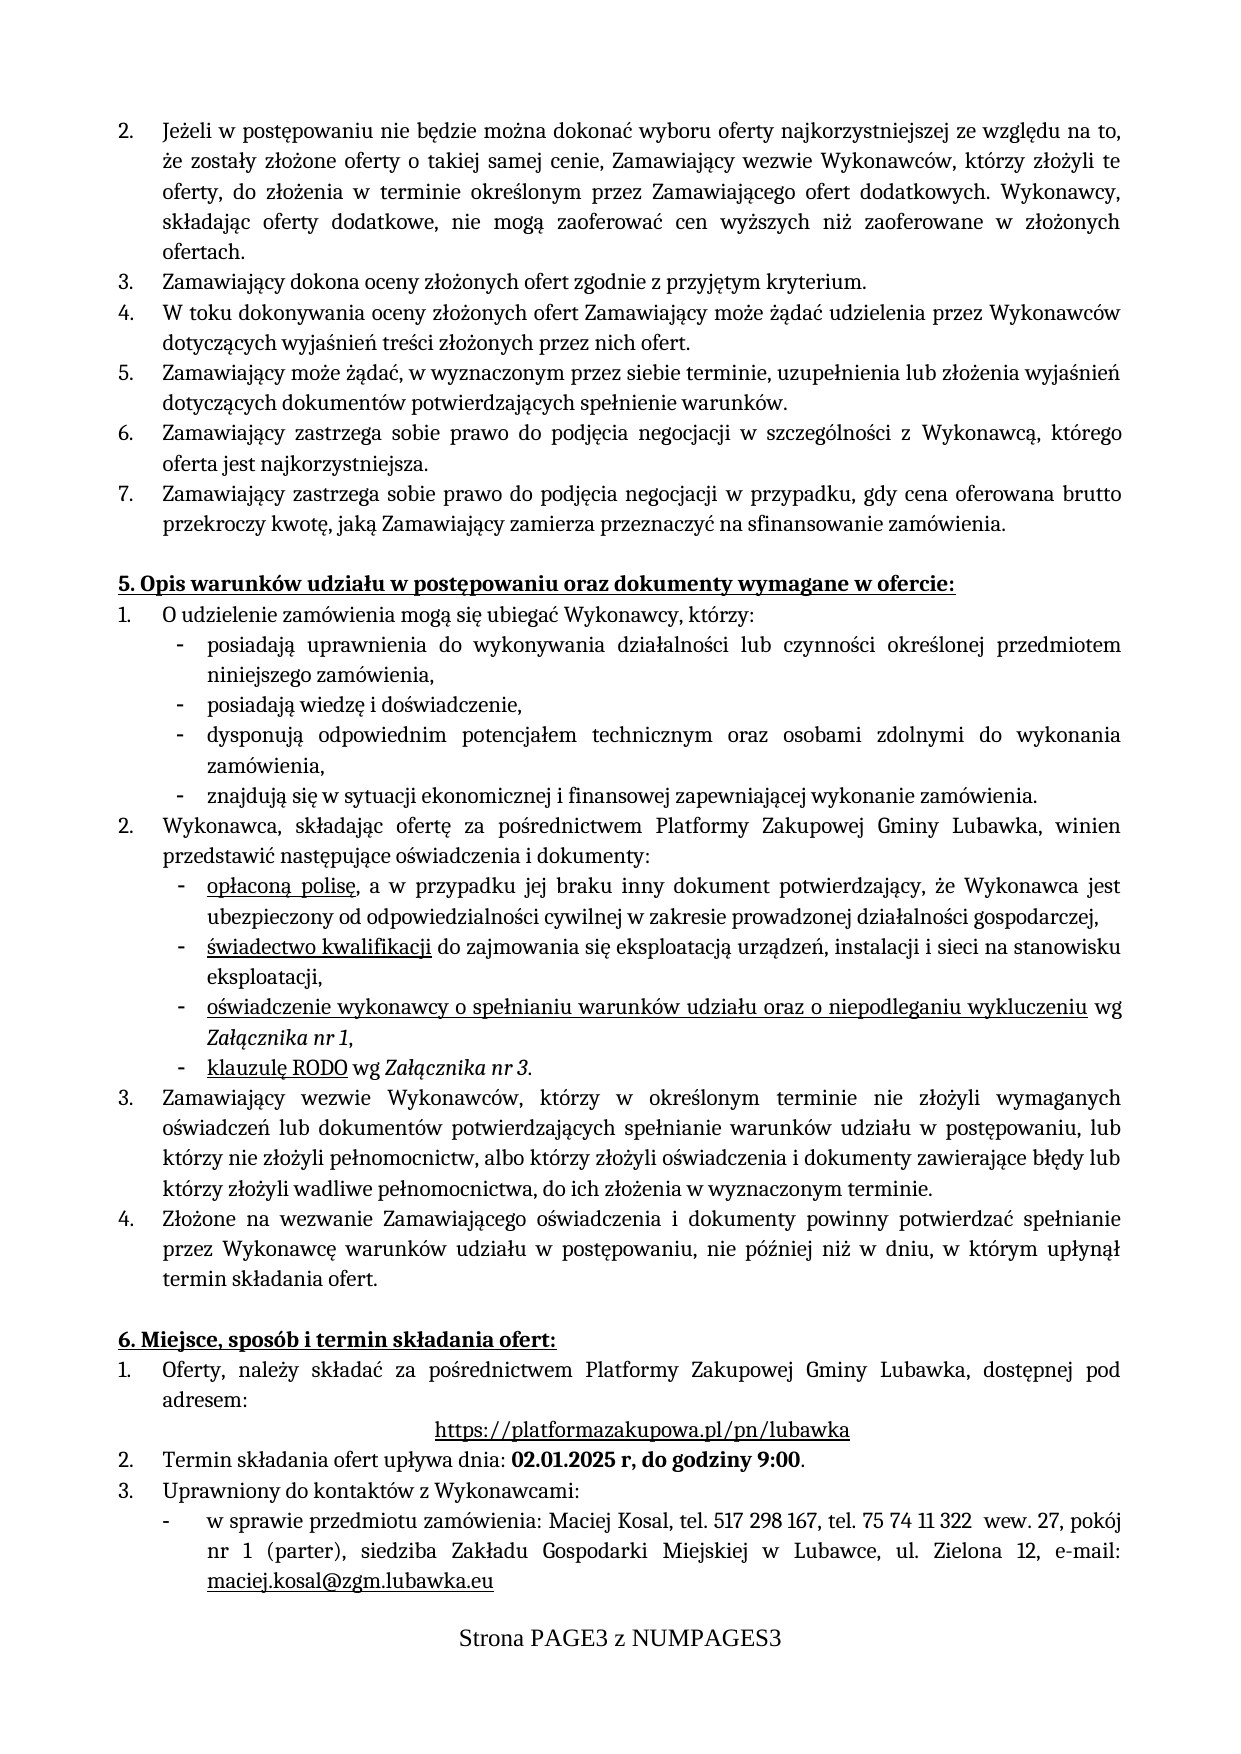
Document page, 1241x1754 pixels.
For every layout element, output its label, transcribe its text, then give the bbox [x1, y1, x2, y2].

list w sprawie przedmiotu zamówienia: Maciej Kosal, tel. 517 298 167, tel. 75 74 11 322 wew. 27, pokój nr 1 (parter), siedziba Zakładu Gospodarki Miejskiej w Lubawce, ul. Zielona 12, e-mail: maciej.kosal@zgm.lubawka.eu [162, 1508, 1122, 1594]
list dysponują odpowiednim potencjałem technicznym oraz osobami zdolnymi do wykonania zamówienia, [176, 722, 1122, 779]
list klauzulę RODO wg Załącznika nr 3. [177, 1054, 1122, 1081]
list W toku dokonywania oceny złożonych ofert Zamawiający może żądać udzielenia przez Wykonawców dotyczących wyjaśnień treści złożonych przez nich ofert. [118, 299, 1122, 356]
list Termin składania ofert upływa dnia: 02.01.2025 r, do godziny 9:00. [118, 1447, 1122, 1474]
list Uprawniony do kontaktów z Wykonawcami: [118, 1477, 1122, 1504]
list Zamawiający wezwie Wykonawców, którzy w określonym terminie nie złożyli wymaganych oświadczeń lub dokumentów potwierdzających spełnianie warunków udziału w postępowaniu, lub którzy nie złożyli pełnomocnictw, albo którzy złożyli oświadczenia i dokumenty zawierające błędy lub którzy złożyli wadliwe pełnomocnictwa, do ich złożenia w wyznaczonym terminie. [118, 1085, 1122, 1202]
list Jeżeli w postępowaniu nie będzie można dokonać wyboru oferty najkorzystniejszej ze względu na to, że zostały złożone oferty o takiej samej cenie, Zamawiający wezwie Wykonawców, którzy złożyli te oferty, do złożenia w terminie określonym przez Zamawiającego ofert dodatkowych. Wykonawcy, składając oferty dodatkowe, nie mogą zaoferować cen wyższych niż zaoferowane w złożonych ofertach. [118, 118, 1122, 265]
list świadectwo kwalifikacji do zajmowania się eksploatacją urządzeń, instalacji i sieci na stanowisku eksploatacji, [177, 934, 1122, 990]
list O udzielenie zamówienia mogą się ubiegać Wykonawcy, którzy: [118, 601, 1122, 628]
list Zamawiający może żądać, w wyznaczonym przez siebie terminie, uzupełnienia lub złożenia wyjaśnień dotyczących dokumentów potwierdzających spełnienie warunków. [118, 360, 1122, 416]
list oświadczenie wykonawcy o spełnianiu warunków udziału oraz o niepodleganiu wykluczeniu wg Załącznika nr 1, [177, 994, 1122, 1051]
list Zamawiający zastrzega sobie prawo do podjęcia negocjacji w przypadku, gdy cena oferowana brutto przekroczy kwotę, jaką Zamawiający zamierza przeznaczyć na sfinansowanie zamówienia. [118, 481, 1122, 537]
list posiadają wiedzę i doświadczenie, [176, 692, 1122, 718]
text 5. Opis warunków udziału w postępowaniu oraz dokumenty wymagane w ofercie: [118, 571, 1122, 598]
list Wykonawca, składając ofertę za pośrednictwem Platformy Zakupowej Gminy Lubawka, winien przedstawić następujące oświadczenia i dokumenty: [118, 813, 1122, 869]
text https://platformazakupowa.pl/pn/lubawka [162, 1417, 1122, 1443]
list posiadają uprawnienia do wykonywania działalności lub czynności określonej przedmiotem niniejszego zamówienia, [176, 632, 1122, 688]
list Złożone na wezwanie Zamawiającego oświadczenia i dokumenty powinny potwierdzać spełnianie przez Wykonawcę warunków udziału w postępowaniu, nie później niż w dniu, w którym upłynął termin składania ofert. [118, 1206, 1122, 1292]
list Oferty, należy składać za pośrednictwem Platformy Zakupowej Gminy Lubawka, dostępnej pod adresem: [118, 1357, 1122, 1413]
list Zamawiający dokona oceny złożonych ofert zgodnie z przyjętym kryterium. [118, 269, 1122, 296]
list opłaconą polisę, a w przypadku jej braku inny dokument potwierdzający, że Wykonawca jest ubezpieczony od odpowiedzialności cywilnej w zakresie prowadzonej działalności gospodarczej, [177, 873, 1122, 930]
list znajdują się w sytuacji ekonomicznej i finansowej zapewniającej wykonanie zamówienia. [176, 783, 1122, 809]
text 6. Miejsce, sposób i termin składania ofert: [118, 1326, 1122, 1353]
list Zamawiający zastrzega sobie prawo do podjęcia negocjacji w szczególności z Wykonawcą, którego oferta jest najkorzystniejsza. [118, 420, 1122, 477]
